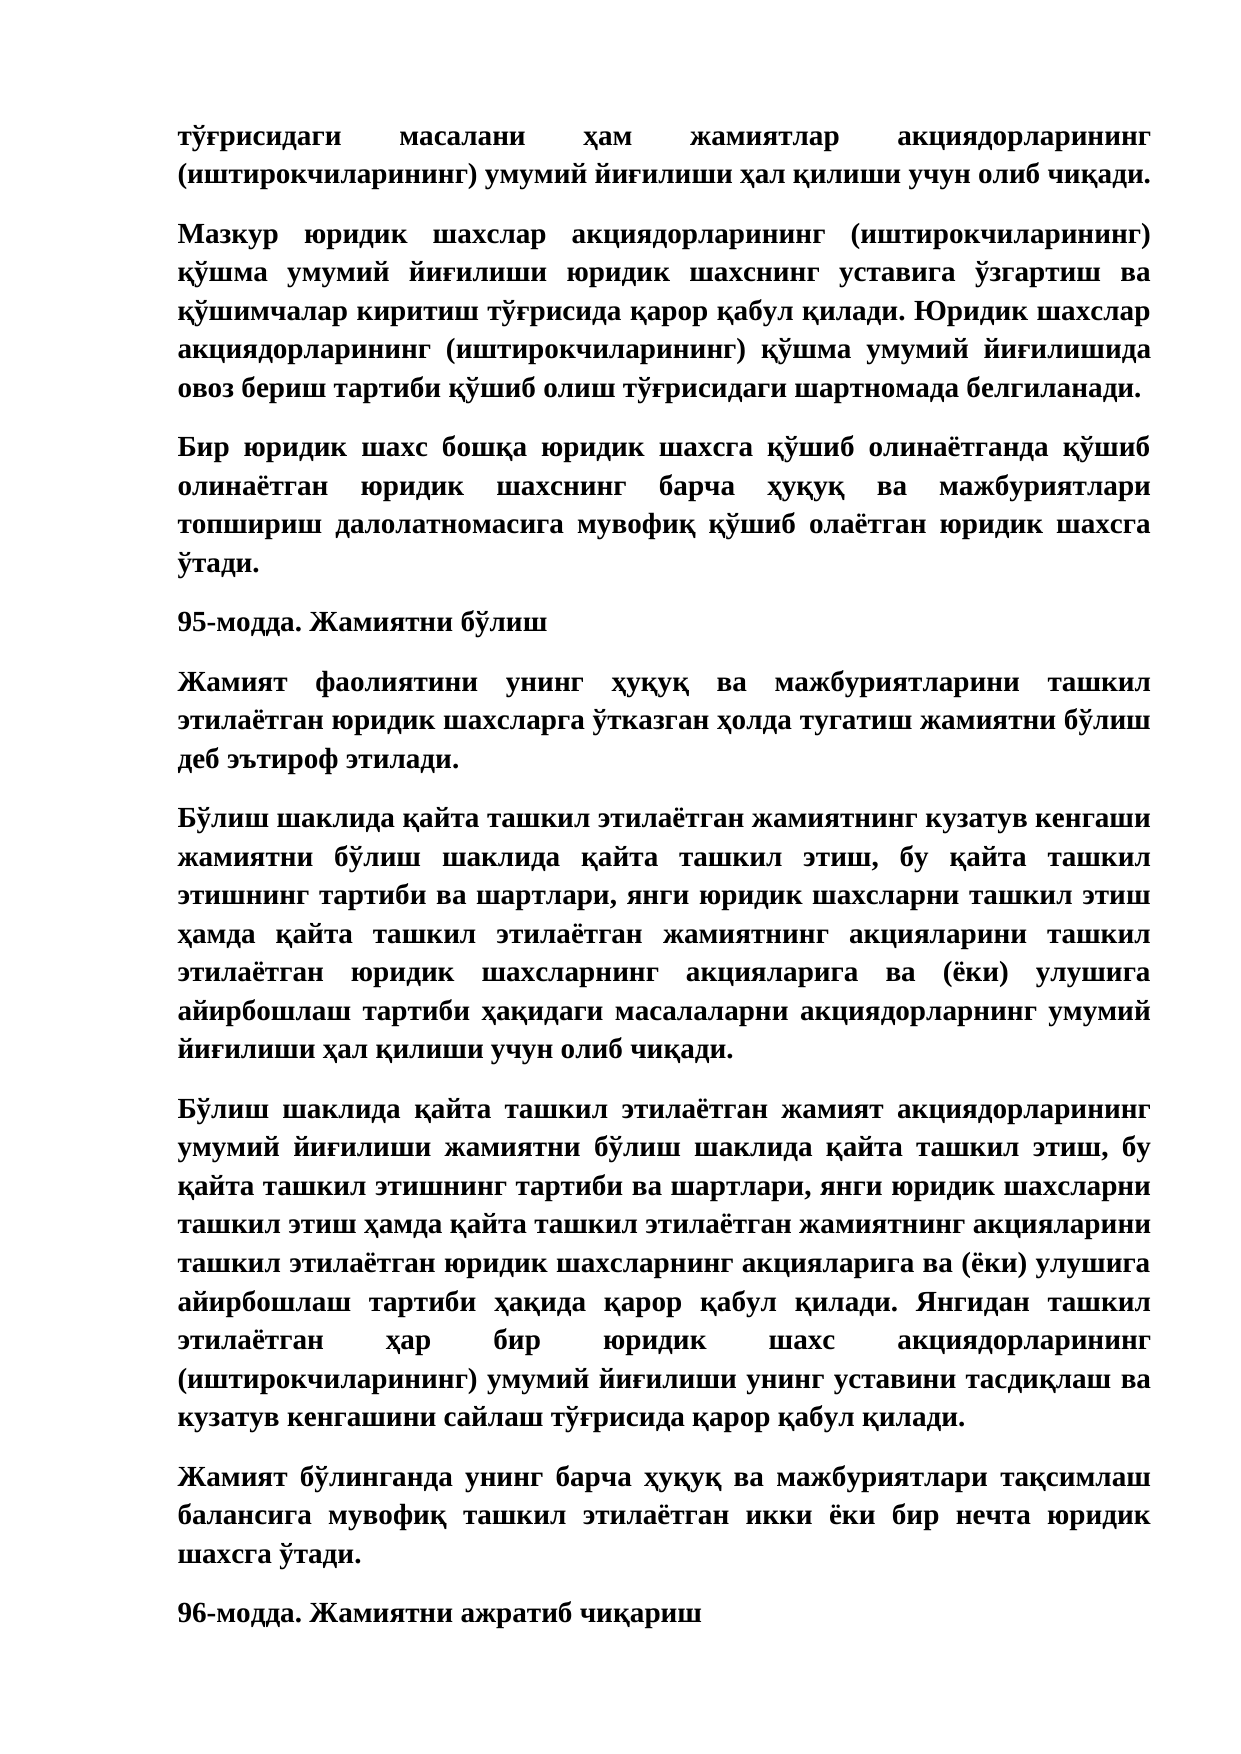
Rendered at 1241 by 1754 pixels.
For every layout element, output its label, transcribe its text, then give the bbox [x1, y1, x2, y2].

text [177, 118, 1152, 190]
text Бўлиш шаклида қайта ташкил этилаётган жамиятнинг кузатув кенгаши жамиятни бўлиш шаклида қайта ташкил этиш, бу қайта ташкил этишнинг тартиби ва шартлари, янги юридик шахсларни ташкил этиш ҳамда қайта ташкил этилаётган жамиятнинг акцияларини ташкил этилаётган юридик шахсларнинг акцияларига ва (ёки) улушига айирбошлаш тартиби ҳақидаги масалаларни акциядорларнинг умумий йиғилиши ҳал қилиши учун олиб чиқади. [177, 800, 1152, 1065]
text Бўлиш шаклида қайта ташкил этилаётган жамият акциядорларининг умумий йиғилиши жамиятни бўлиш шаклида қайта ташкил этиш, бу қайта ташкил этишнинг тартиби ва шартлари, янги юридик шахсларни ташкил этиш ҳамда қайта ташкил этилаётган жамиятнинг акцияларини ташкил этилаётган юридик шахсларнинг акцияларига ва (ёки) улушига айирбошлаш тартиби ҳақида қарор қабул қилади. Янгидан ташкил этилаётган ҳар бир юридик шахс акциядорларининг (иштирокчиларининг) умумий йиғилиши унинг уставини тасдиқлаш ва кузатув кенгашини сайлаш тўғрисида қарор қабул қилади. [177, 1091, 1152, 1433]
text Мазкур юридик шахслар акциядорларининг (иштирокчиларининг) қўшма умумий йиғилиши юридик шахснинг уставига ўзгартиш ва қўшимчалар киритиш тўғрисида қарор қабул қилади. Юридик шахслар акциядорларининг (иштирокчиларининг) қўшма умумий йиғилишида овоз бериш тартиби қўшиб олиш тўғрисидаги шартномада белгиланади. [177, 216, 1152, 404]
text Бир юридик шахс бошқа юридик шахсга қўшиб олинаётганда қўшиб олинаётган юридик шахснинг барча ҳуқуқ ва мажбуриятлари топшириш далолатномасига мувофиқ қўшиб олаётган юридик шахсга ўтади. [177, 429, 1152, 579]
text Жамият бўлинганда унинг барча ҳуқуқ ва мажбуриятлари тақсимлаш балансига мувофиқ ташкил этилаётган икки ёки бир нечта юридик шахсга ўтади. [177, 1459, 1152, 1569]
text Жамият фаолиятини унинг ҳуқуқ ва мажбуриятларини ташкил этилаётган юридик шахсларга ўтказган ҳолда тугатиш жамиятни бўлиш деб эътироф этилади. [177, 664, 1152, 774]
text 96-модда. Жамиятни ажратиб чиқариш [177, 1595, 1152, 1629]
text 95-модда. Жамиятни бўлиш [177, 604, 1152, 638]
